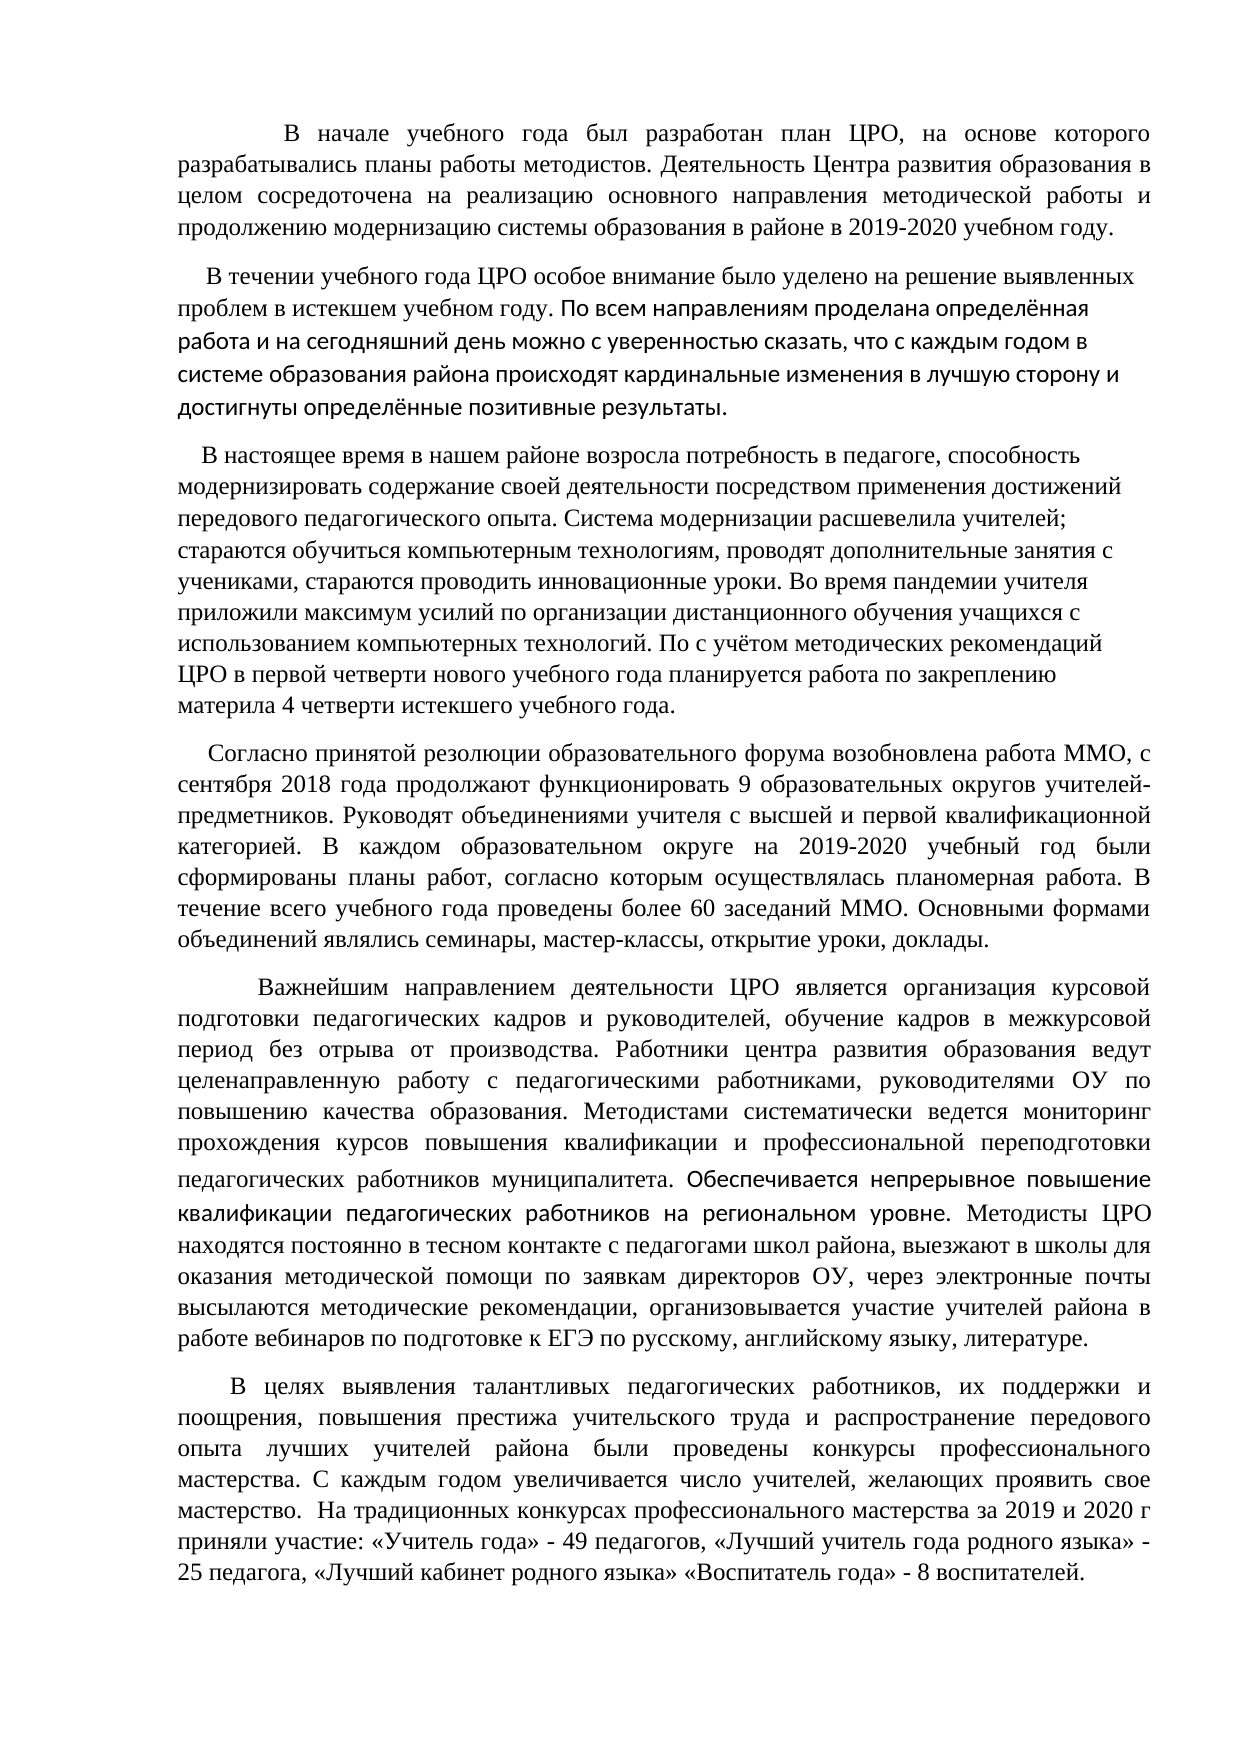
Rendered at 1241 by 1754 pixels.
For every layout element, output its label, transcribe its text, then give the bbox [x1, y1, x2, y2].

text В течении учебного года ЦРО особое внимание было уделено на решение выявленных проблем в истекшем учебном году. По всем направлениям проделана определённая работа и на сегодняшний день можно с уверенностью сказать, что с каждым годом в системе образования района происходят кардинальные изменения в лучшую сторону и достигнуты определённые позитивные результаты. [177, 261, 1152, 421]
text В начале учебного года был разработан план ЦРО, на основе которого разрабатывались планы работы методистов. Деятельность Центра развития образования в целом сосредоточена на реализацию основного направления методической работы и продолжению модернизацию системы образования в районе в 2019-2020 учебном году. [177, 118, 1152, 242]
text Согласно принятой резолюции образовательного форума возобновлена работа ММО, с сентября 2018 года продолжают функционировать 9 образовательных округов учителей-предметников. Руководят объединениями учителя с высшей и первой квалификационной категорией. В каждом образовательном округе на 2019-2020 учебный год были сформированы планы работ, согласно которым осуществлялась планомерная работа. В течение всего учебного года проведены более 60 заседаний ММО. Основными формами объединений являлись семинары, мастер-классы, открытие уроки, доклады. [177, 738, 1152, 953]
text В настоящее время в нашем районе возросла потребность в педагоге, способность модернизировать содержание своей деятельности посредством применения достижений передового педагогического опыта. Система модернизации расшевелила учителей; стараются обучиться компьютерным технологиям, проводят дополнительные занятия с учениками, стараются проводить инновационные уроки. Во время пандемии учителя приложили максимум усилий по организации дистанционного обучения учащихся с использованием компьютерных технологий. По с учётом методических рекомендаций ЦРО в первой четверти нового учебного года планируется работа по закреплению материла 4 четверти истекшего учебного года. [177, 440, 1152, 719]
text В целях выявления талантливых педагогических работников, их поддержки и поощрения, повышения престижа учительского труда и распространение передового опыта лучших учителей района были проведены конкурсы профессионального мастерства. С каждым годом увеличивается число учителей, желающих проявить свое мастерство. На традиционных конкурсах профессионального мастерства за 2019 и 2020 г приняли участие: «Учитель года» - 49 педагогов, «Лучший учитель года родного языка» - 25 педагога, «Лучший кабинет родного языка» «Воспитатель года» - 8 воспитателей. [177, 1371, 1152, 1586]
text Важнейшим направлением деятельности ЦРО является организация курсовой подготовки педагогических кадров и руководителей, обучение кадров в межкурсовой период без отрыва от производства. Работники центра развития образования ведут целенаправленную работу с педагогическими работниками, руководителями ОУ по повышению качества образования. Методистами систематически ведется мониторинг прохождения курсов повышения квалификации и профессиональной переподготовки педагогических работников муниципалитета. Обеспечивается непрерывное повышение квалификации педагогических работников на региональном уровне. Методисты ЦРО находятся постоянно в тесном контакте с педагогами школ района, выезжают в школы для оказания методической помощи по заявкам директоров ОУ, через электронные почты высылаются методические рекомендации, организовывается участие учителей района в работе вебинаров по подготовке к ЕГЭ по русскому, английскому языку, литературе. [177, 972, 1152, 1352]
